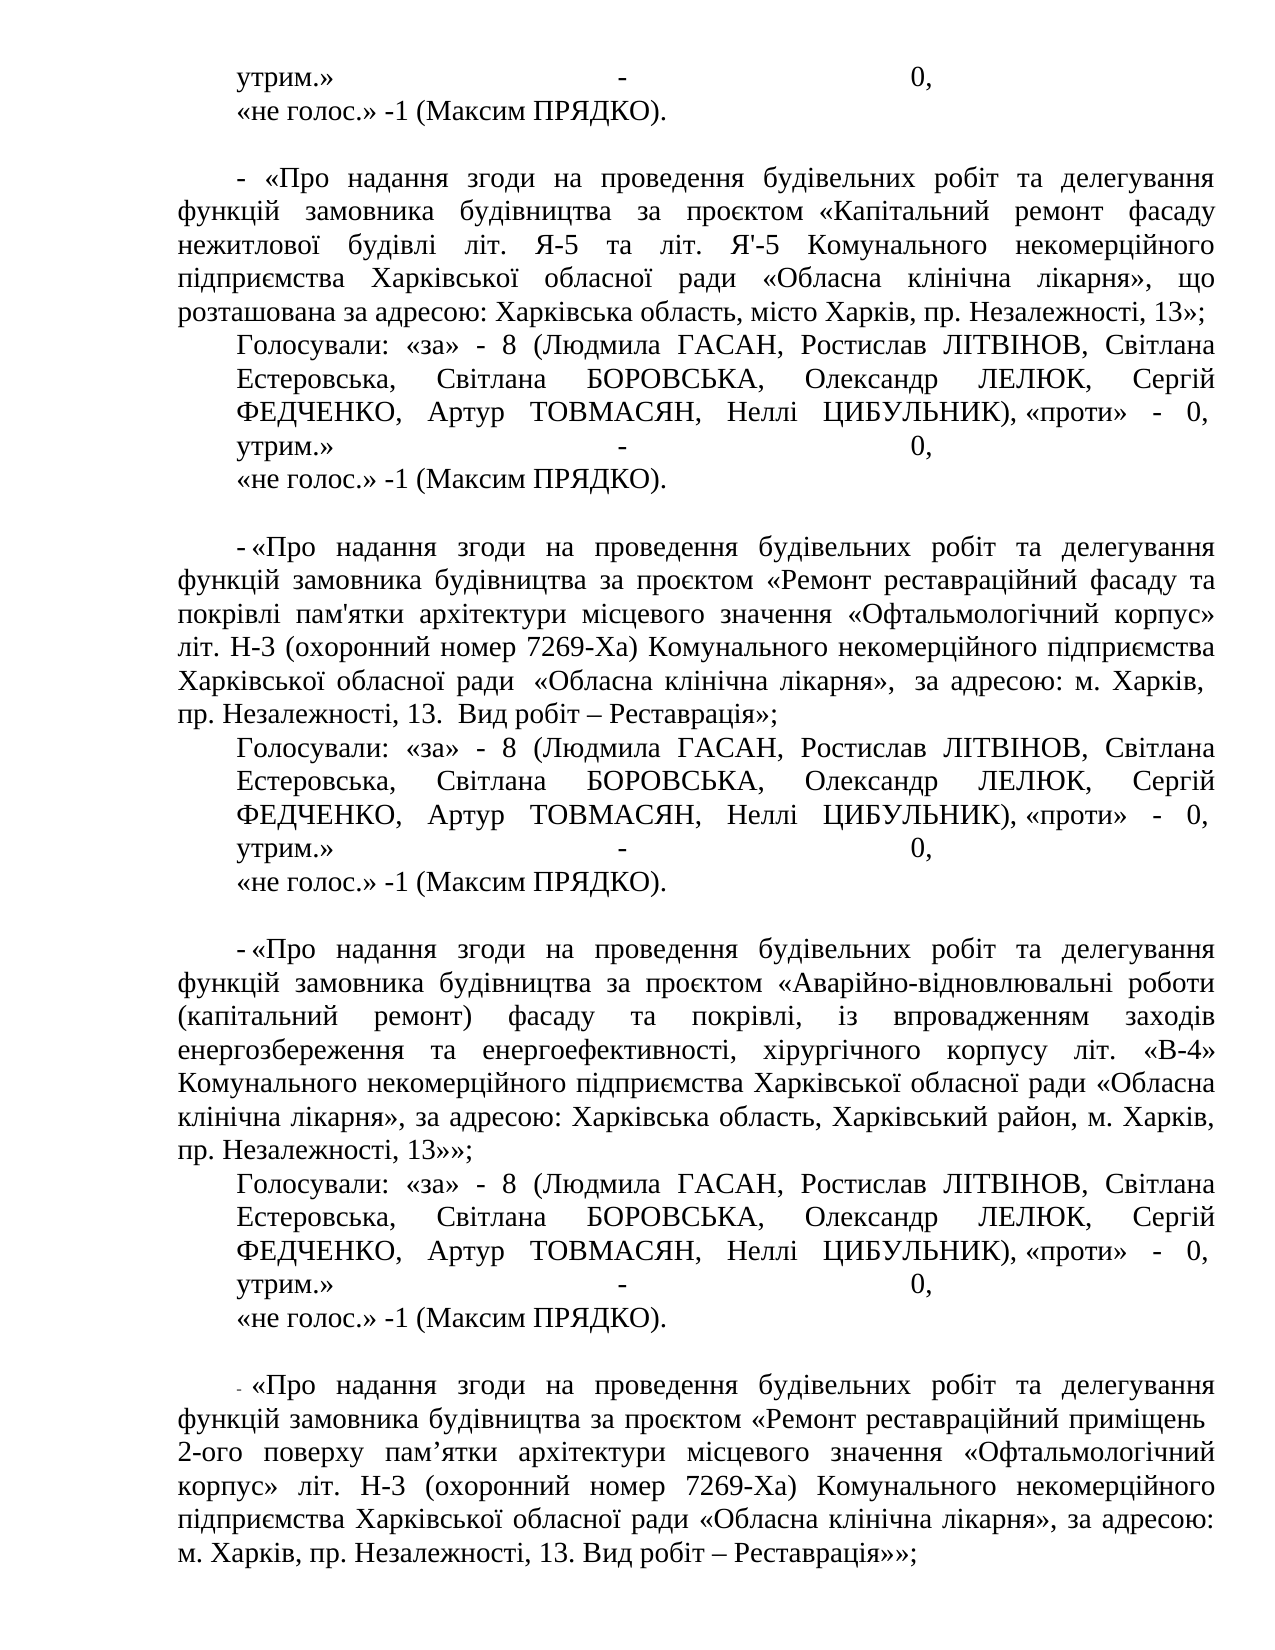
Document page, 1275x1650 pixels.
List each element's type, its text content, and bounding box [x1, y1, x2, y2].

list «Про надання згоди на проведення будівельних робіт та делегування функцій замовника будівництва за проєктом «Аварійно-відновлювальні роботи (капітальний ремонт) фасаду та покрівлі, із впровадженням заходів енергозбереження та енергоефективності, хірургічного корпусу літ. «В-4» Комунального некомерційного підприємства Харківської обласної ради «Обласна клінічна лікарня», за адресою: Харківська область, Харківський район, м. Харків, пр. Незалежності, 13»»; [177, 931, 1216, 1166]
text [236, 59, 1216, 126]
list «Про надання згоди на проведення будівельних робіт та делегування функцій замовника будівництва за проєктом «Ремонт реставраційний приміщень 2-ого поверху пам’ятки архітектури місцевого значення «Офтальмологічний корпус» літ. Н-3 (охоронний номер 7269-Ха) Комунального некомерційного підприємства Харківської обласної ради «Обласна клінічна лікарня», за адресою: м. Харків, пр. Незалежності, 13. Вид робіт – Реставрація»»; [177, 1367, 1216, 1568]
list «Про надання згоди на проведення будівельних робіт та делегування функцій замовника будівництва за проєктом «Ремонт реставраційний фасаду та покрівлі пам'ятки архітектури місцевого значення «Офтальмологічний корпус» літ. Н-3 (охоронний номер 7269-Ха) Комунального некомерційного підприємства Харківської обласної ради «Обласна клінічна лікарня», за адресою: м. Харків, пр. Незалежності, 13. Вид робіт – Реставрація»; [177, 529, 1216, 730]
text - «Про надання згоди на проведення будівельних робіт та делегування функцій замовника будівництва за проєктом «Капітальний ремонт фасаду нежитлової будівлі літ. Я-5 та літ. Я'-5 Комунального некомерційного підприємства Харківської обласної ради «Обласна клінічна лікарня», що розташована за адресою: Харківська область, місто Харків, пр. Незалежності, 13»; [177, 160, 1216, 327]
